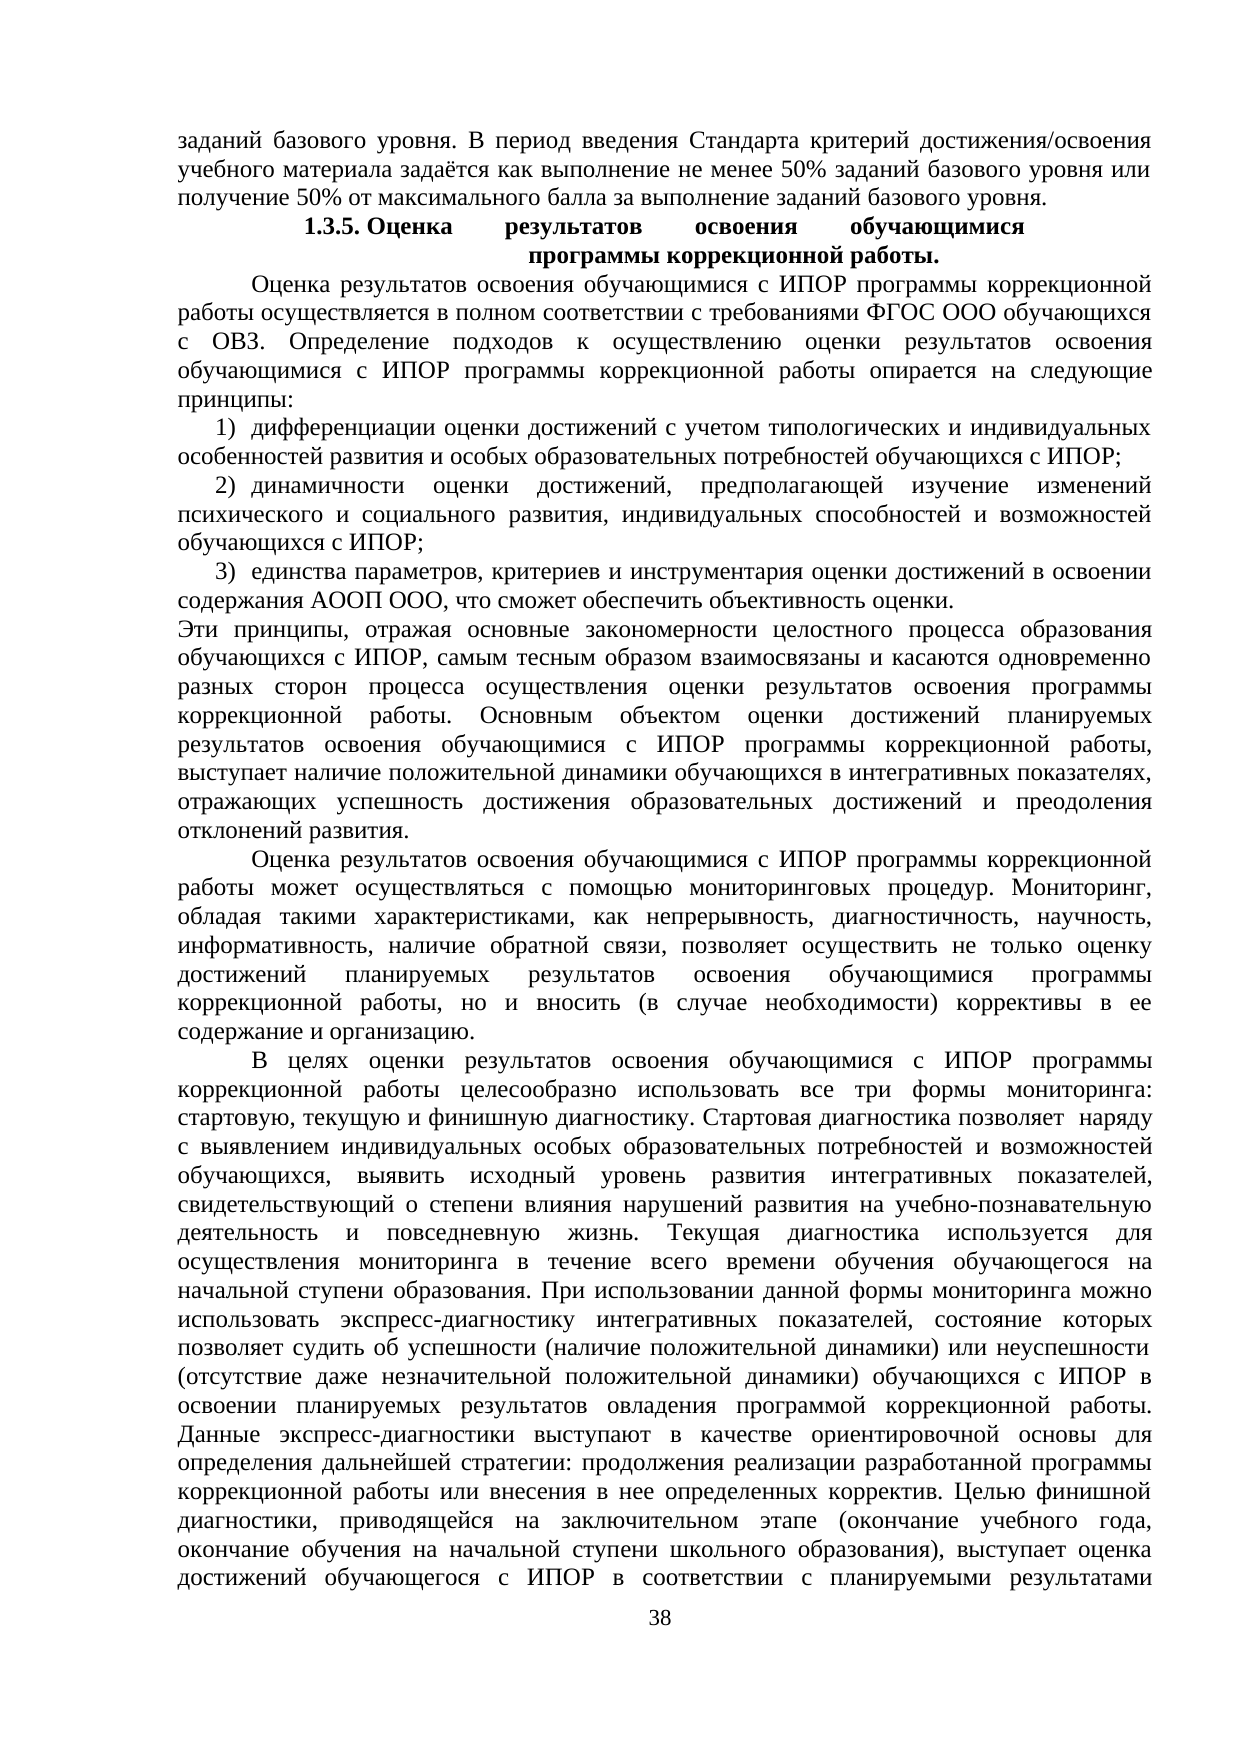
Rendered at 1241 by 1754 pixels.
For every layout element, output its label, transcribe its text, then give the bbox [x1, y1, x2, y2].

text Эти принципы, отражая основные закономерности целостного процесса образования обучающихся с ИПОР, самым тесным образом взаимосвязаны и касаются одновременно разных сторон процесса осуществления оценки результатов освоения программы коррекционной работы. Основным объектом оценки достижений планируемых результатов освоения обучающимися с ИПОР программы коррекционной работы, выступает наличие положительной динамики обучающихся в интегративных показателях, отражающих успешность достижения образовательных достижений и преодоления отклонений развития. [177, 614, 1152, 844]
text Оценка результатов освоения обучающимися с ИПОР программы коррекционной работы осуществляется в полном соответствии с требованиями ФГОС ООО обучающихся с ОВЗ. Определение подходов к осуществлению оценки результатов освоения обучающимися с ИПОР программы коррекционной работы опирается на следующие принципы: [177, 269, 1152, 412]
text Оценка результатов освоения обучающимися с ИПОР программы коррекционной работы может осуществляться с помощью мониторинговых процедур. Мониторинг, обладая такими характеристиками, как непрерывность, диагностичность, научность, информативность, наличие обратной связи, позволяет осуществить не только оценку достижений планируемых результатов освоения обучающимися программы коррекционной работы, но и вносить (в случае необходимости) коррективы в ее содержание и организацию. [177, 844, 1152, 1045]
list динамичности оценки достижений, предполагающей изучение изменений психического и социального развития, индивидуальных способностей и возможностей обучающихся с ИПОР; [177, 470, 1152, 556]
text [177, 1361, 1152, 1591]
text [177, 125, 1152, 211]
list единства параметров, критериев и инструментария оценки достижений в освоении содержания АООП ООО, что сможет обеспечить объективность оценки. [177, 556, 1152, 614]
list дифференциации оценки достижений с учетом типологических и индивидуальных особенностей развития и особых образовательных потребностей обучающихся с ИПОР; [177, 412, 1152, 470]
list Оценка результатов освоения обучающимися программы коррекционной работы. [304, 211, 1025, 269]
text В целях оценки результатов освоения обучающимися с ИПОР программы коррекционной работы целесообразно использовать все три формы мониторинга: стартовую, текущую и финишную диагностику. Стартовая диагностика позволяет наряду с выявлением индивидуальных особых образовательных потребностей и возможностей обучающихся, выявить исходный уровень развития интегративных показателей, свидетельствующий о степени влияния нарушений развития на учебно-познавательную деятельность и повседневную жизнь. Текущая диагностика используется для осуществления мониторинга в течение всего времени обучения обучающегося на начальной ступени образования. При использовании данной формы мониторинга можно использовать экспресс-диагностику интегративных показателей, состояние которых позволяет судить об успешности (наличие положительной динамики) или неуспешности [177, 1045, 1153, 1361]
